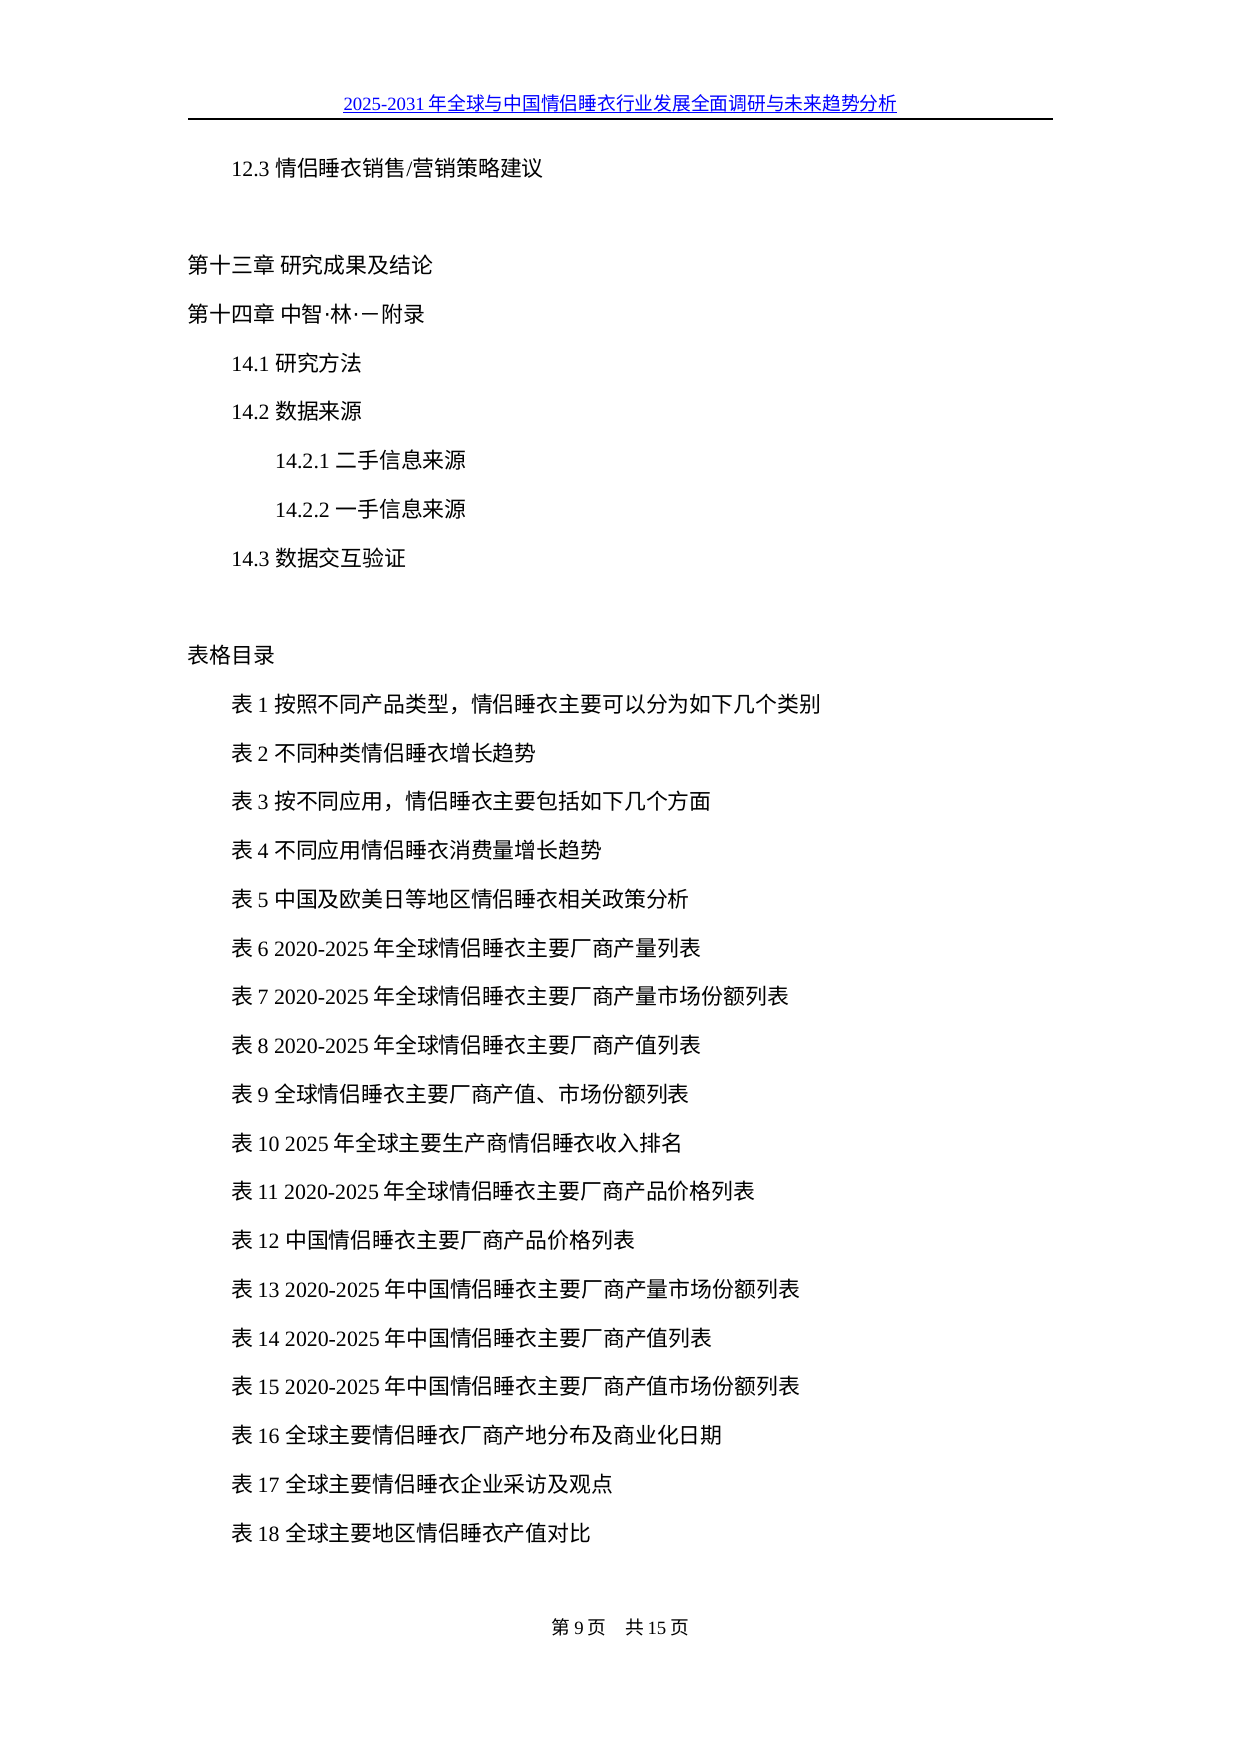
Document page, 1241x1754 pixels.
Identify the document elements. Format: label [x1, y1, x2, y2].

text [187, 150, 1053, 1548]
